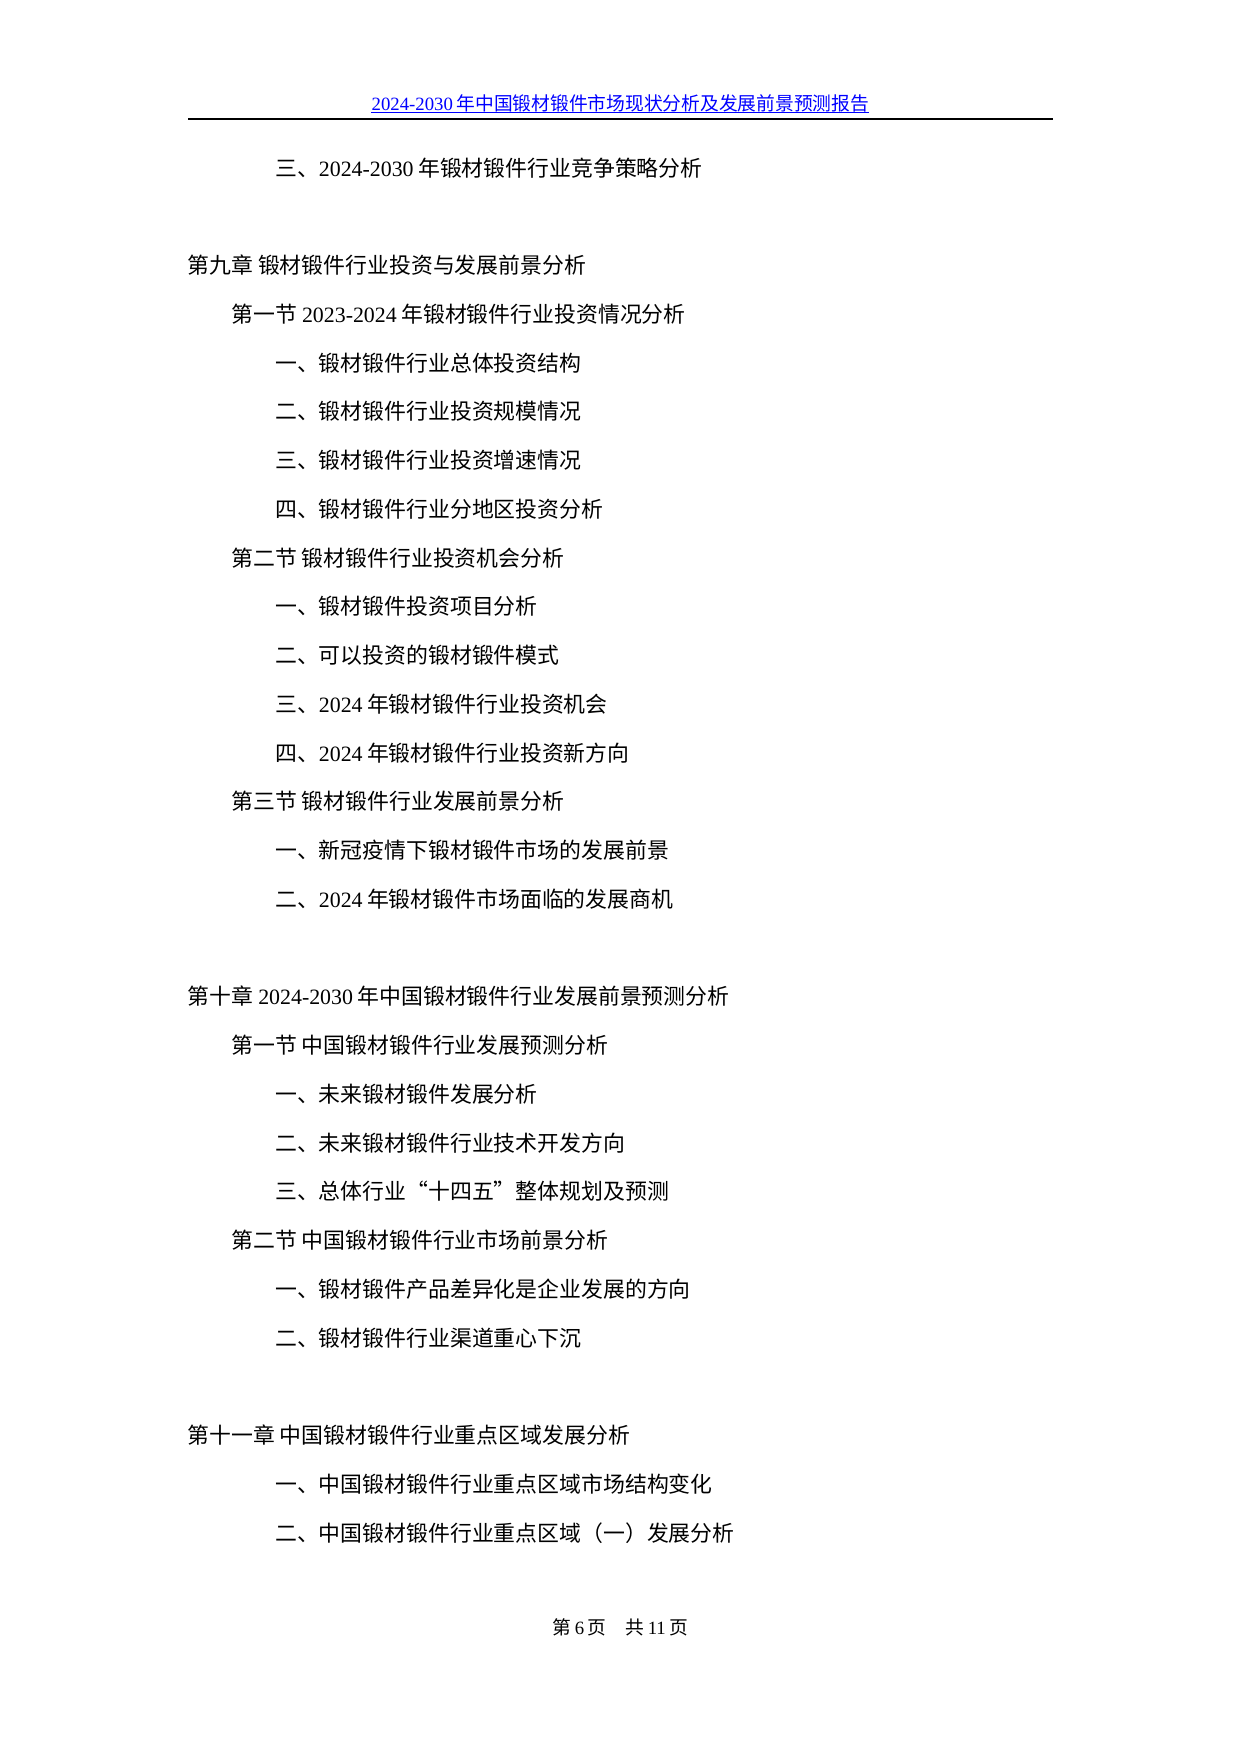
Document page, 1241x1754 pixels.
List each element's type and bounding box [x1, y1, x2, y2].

text [187, 150, 1053, 1548]
